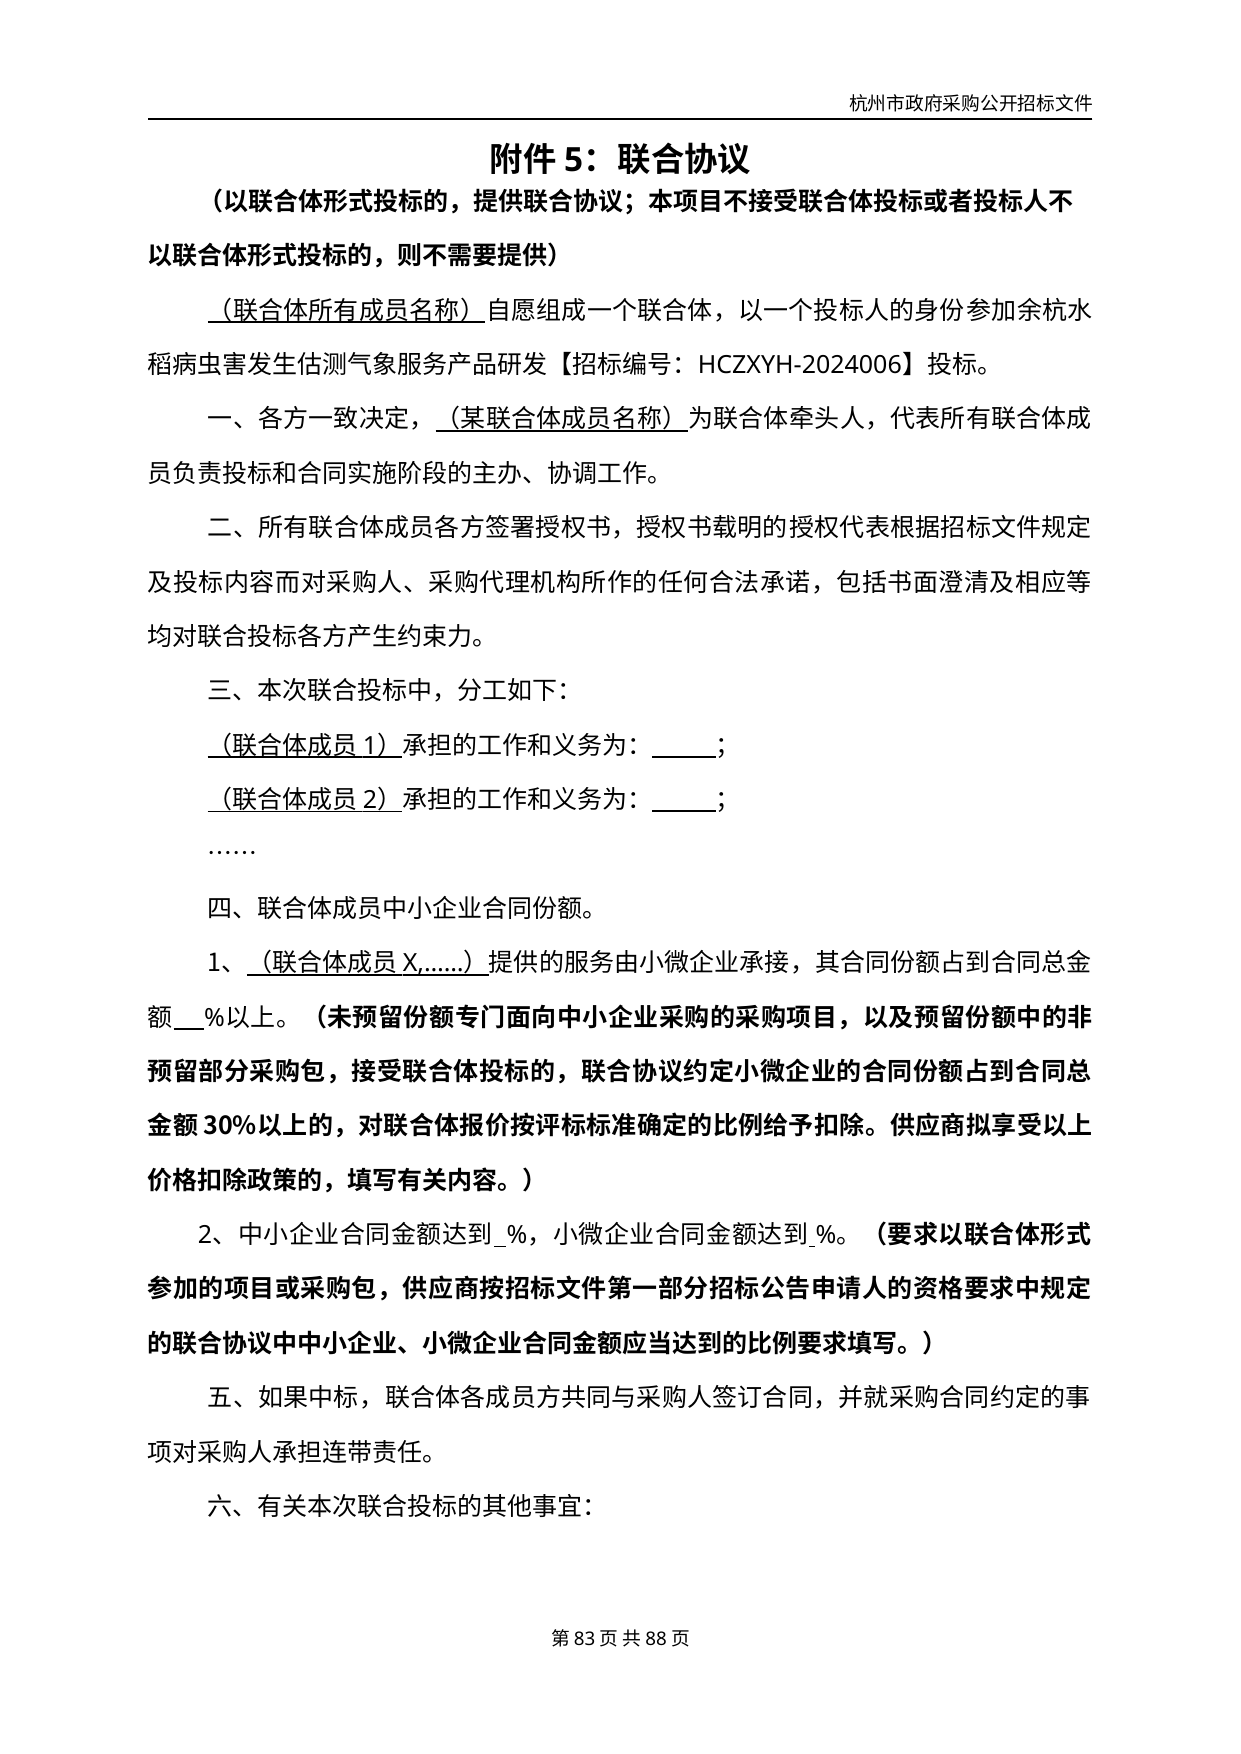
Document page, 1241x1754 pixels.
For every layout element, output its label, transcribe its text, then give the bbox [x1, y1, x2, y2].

text 六、有关本次联合投标的其他事宜： [148, 1486, 1092, 1523]
text （联合体成员1）承担的工作和义务为： ； [148, 725, 1092, 761]
text 二、所有联合体成员各方签署授权书，授权书载明的授权代表根据招标文件规定及投标内容而对采购人、采购代理机构所作的任何合法承诺，包括书面澄清及相应等均对联合投标各方产生约束力。 [148, 508, 1092, 653]
text 2、中小企业合同金额达到 %，小微企业合同金额达到 %。（要求以联合体形式参加的项目或采购包，供应商按招标文件第一部分招标公告申请人的资格要求中规定的联合协议中中小企业、小微企业合同金额应当达到的比例要求填写。） [148, 1214, 1092, 1359]
text （联合体成员2）承担的工作和义务为： ； [148, 779, 1092, 816]
text （以联合体形式投标的，提供联合协议；本项目不接受联合体投标或者投标人不以联合体形式投标的，则不需要提供） [148, 181, 1092, 272]
text …… [148, 834, 1092, 870]
text 五、如果中标，联合体各成员方共同与采购人签订合同，并就采购合同约定的事项对采购人承担连带责任。 [148, 1378, 1092, 1468]
text 四、联合体成员中小企业合同份额。 [148, 888, 1092, 924]
text （联合体所有成员名称）自愿组成一个联合体，以一个投标人的身份参加余杭水稻病虫害发生估测气象服务产品研发【招标编号：HCZXYH-2024006】投标。 [148, 290, 1092, 381]
text 一、各方一致决定，（某联合体成员名称）为联合体牵头人，代表所有联合体成员负责投标和合同实施阶段的主办、协调工作。 [148, 399, 1092, 489]
text 附件5：联合协议 [148, 133, 1092, 181]
text 1、（联合体成员X,……）提供的服务由小微企业承接，其合同份额占到合同总金额 %以上。（未预留份额专门面向中小企业采购的采购项目，以及预留份额中的非预留部分采购包，接受联合体投标的，联合协议约定小微企业的合同份额占到合同总金额30%以上的，对联合体报价按评标标准确定的比例给予扣除。供应商拟享受以上价格扣除政策的，填写有关内容。） [148, 943, 1092, 1196]
text 三、本次联合投标中，分工如下： [148, 671, 1092, 707]
